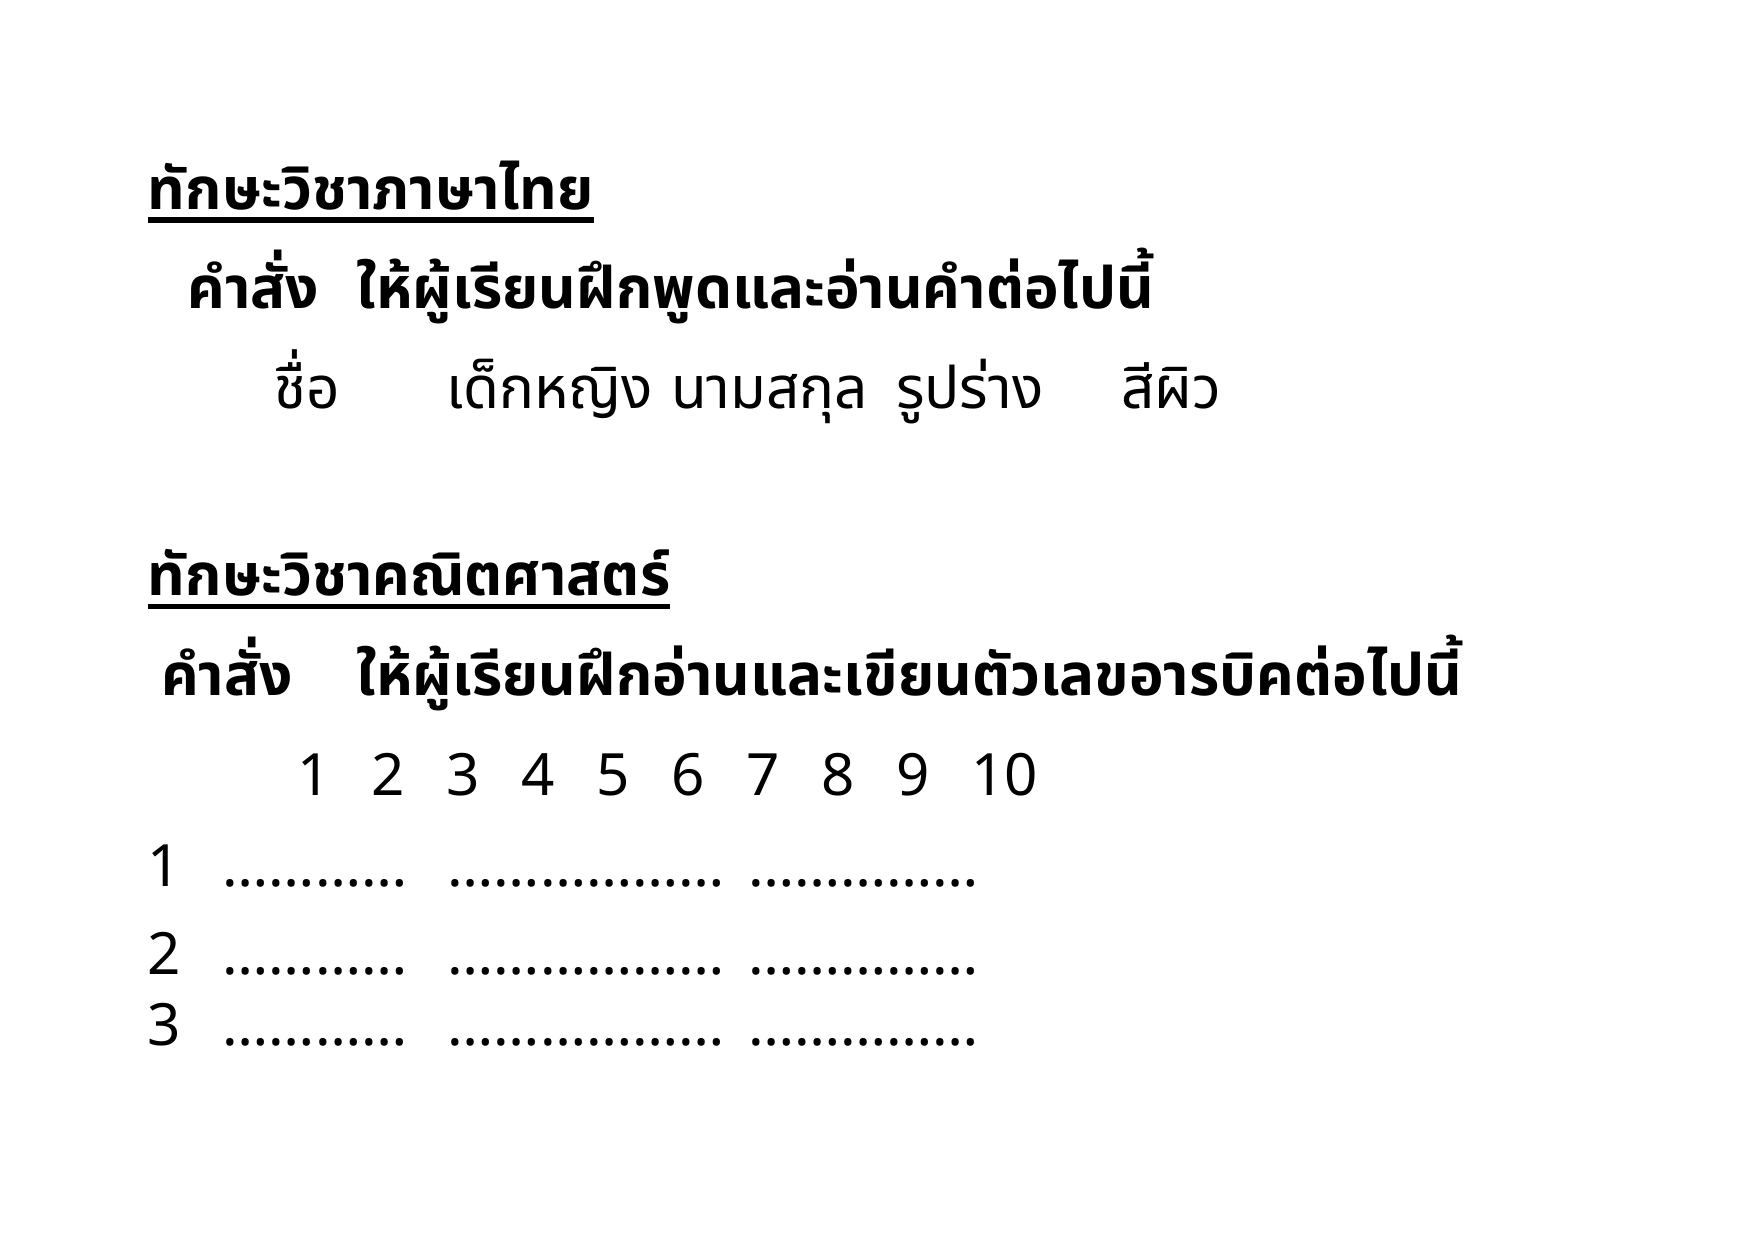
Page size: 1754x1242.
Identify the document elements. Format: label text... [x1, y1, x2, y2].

text คำสั่ง ให้ผู้เรียนฝึกพูดและอ่านคำต่อไปนี้ [187, 247, 1502, 335]
text คำสั่ง ให้ผู้เรียนฝึกอ่านและเขียนตัวเลขอารบิคต่อไปนี้ [161, 633, 1502, 722]
table_cell ………………………. [433, 990, 728, 1073]
text ทักษะวิชาคณิตศาสตร์ [148, 534, 1502, 622]
table_cell 2 [144, 902, 196, 989]
table_cell ………………… [196, 902, 433, 989]
table_header ……………………… [728, 818, 1003, 902]
table_header 1 [144, 818, 196, 902]
table_cell ………………… [196, 990, 433, 1073]
table_cell ……………………… [728, 902, 1003, 989]
text ทักษะวิชาภาษาไทย [148, 147, 1502, 235]
text ชื่อ เด็กหญิง นามสกุล รูปร่าง สีผิว [274, 346, 1502, 434]
table_cell ………………………. [433, 902, 728, 989]
table_cell 3 [144, 990, 196, 1073]
table_header ………………………. [433, 818, 728, 902]
table_header ………………… [196, 818, 433, 902]
text 1 2 3 4 5 6 7 8 9 10 [298, 733, 1502, 812]
table_cell ……………………… [728, 990, 1003, 1073]
